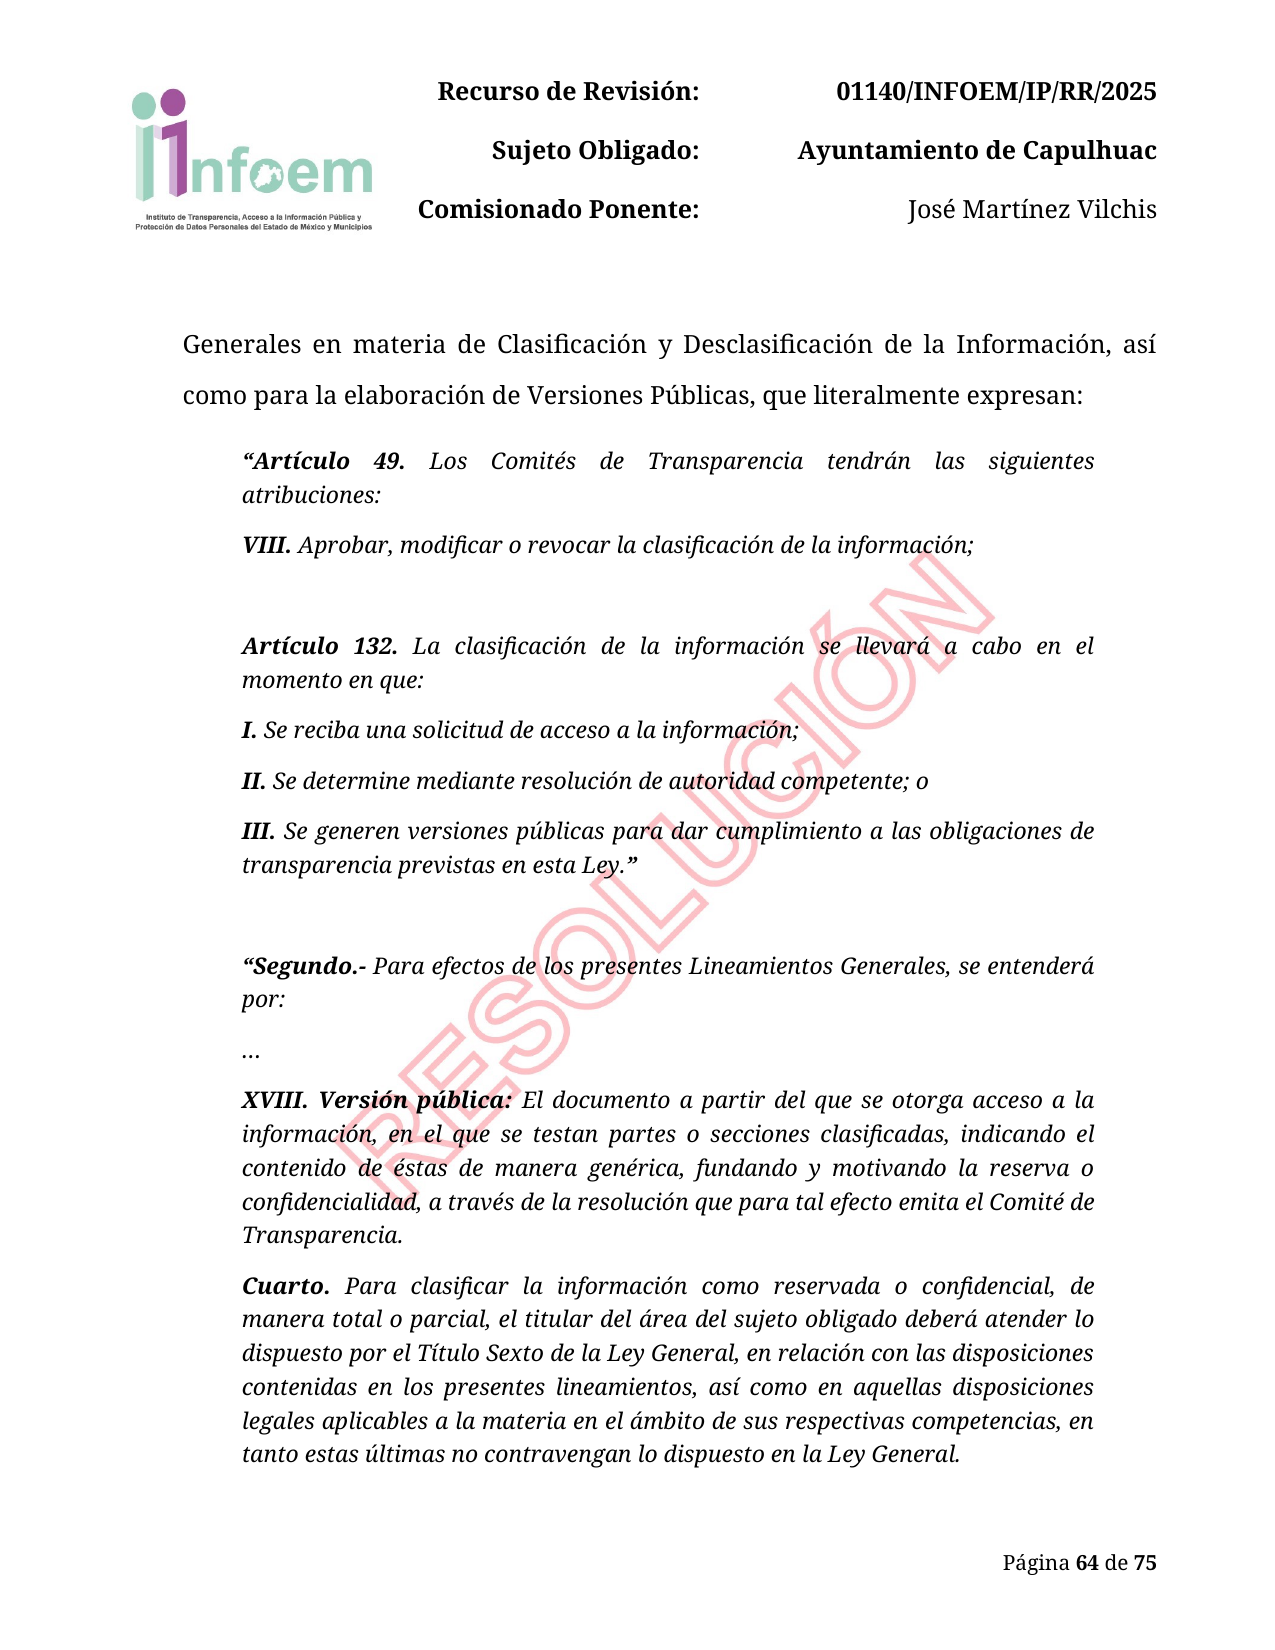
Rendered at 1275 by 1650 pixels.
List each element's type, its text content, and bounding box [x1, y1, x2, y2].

text II. Se determine mediante resolución de autoridad competente; o [242, 765, 1098, 796]
text Cuarto. Para clasificar la información como reservada o confidencial, de manera total o parcial, el titular del área del sujeto obligado deberá atender lo dispuesto por el Título Sexto de la Ley General, en relación con las disposiciones contenidas en los presentes lineamientos, así como en aquellas disposiciones legales aplicables a la materia en el ámbito de sus respectivas competencias, en tanto estas últimas no contravengan lo dispuesto en la Ley General. [242, 1270, 1098, 1470]
text I. Se reciba una solicitud de acceso a la información; [242, 714, 1098, 746]
text “Artículo 49. Los Comités de Transparencia tendrán las siguientes atribuciones: [242, 445, 1098, 510]
text “Segundo.- Para efectos de los presentes Lineamientos Generales, se entenderá por: [242, 950, 1098, 1015]
text … [242, 1034, 1098, 1065]
text Artículo 132. La clasificación de la información se llevará a cabo en el momento en que: [242, 630, 1098, 695]
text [182, 326, 1157, 411]
text XVIII. Versión pública: El documento a partir del que se otorga acceso a la información, en el que se testan partes o secciones clasificadas, indicando el contenido de éstas de manera genérica, fundando y motivando la reserva o confidencialidad, a través de la resolución que para tal efecto emita el Comité de Transparencia. [242, 1084, 1098, 1251]
text VIII. Aprobar, modificar o revocar la clasificación de la información; [242, 529, 1098, 561]
text III. Se generen versiones públicas para dar cumplimiento a las obligaciones de transparencia previstas en esta Ley.” [242, 815, 1098, 880]
picture [12, 28, 1275, 1650]
